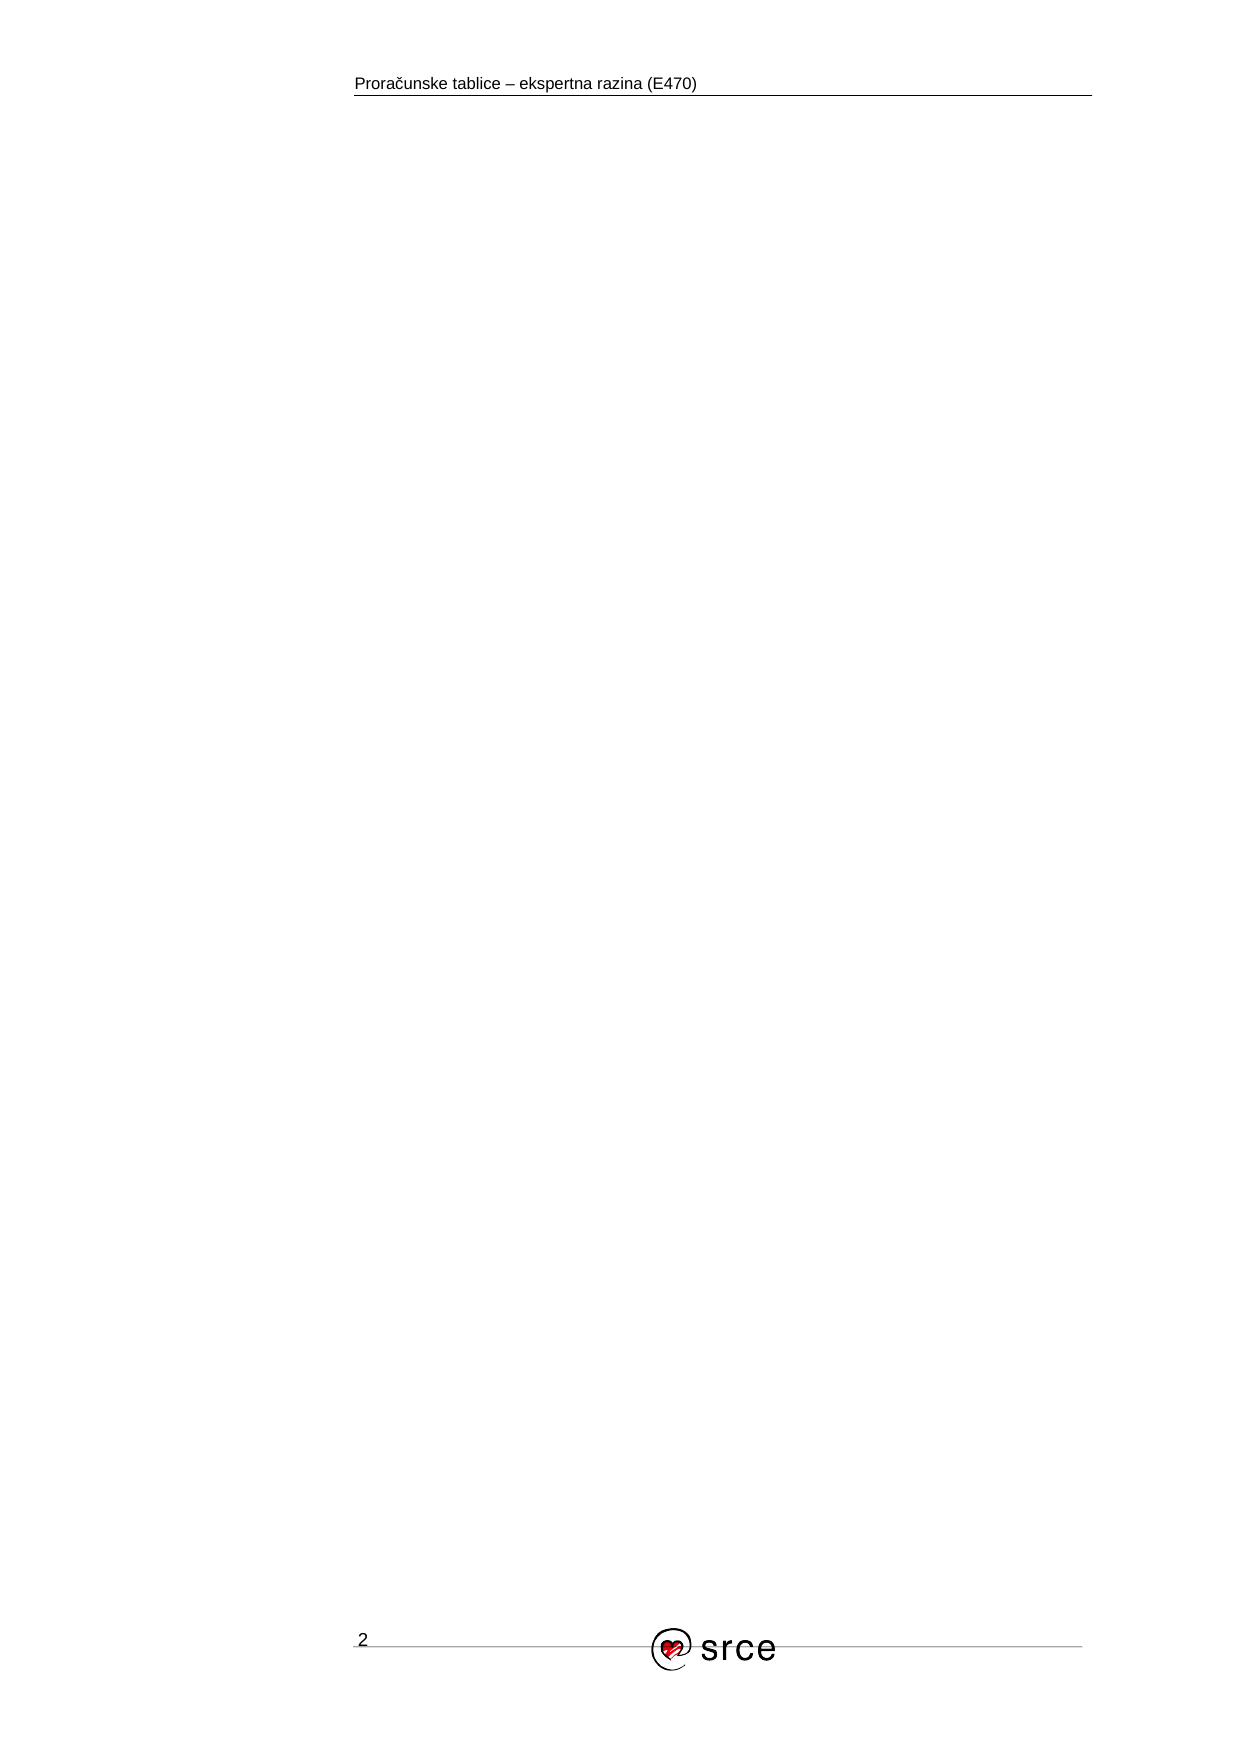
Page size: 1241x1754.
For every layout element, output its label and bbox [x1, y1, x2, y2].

picture [651, 1648, 775, 1671]
picture [651, 1628, 775, 1646]
